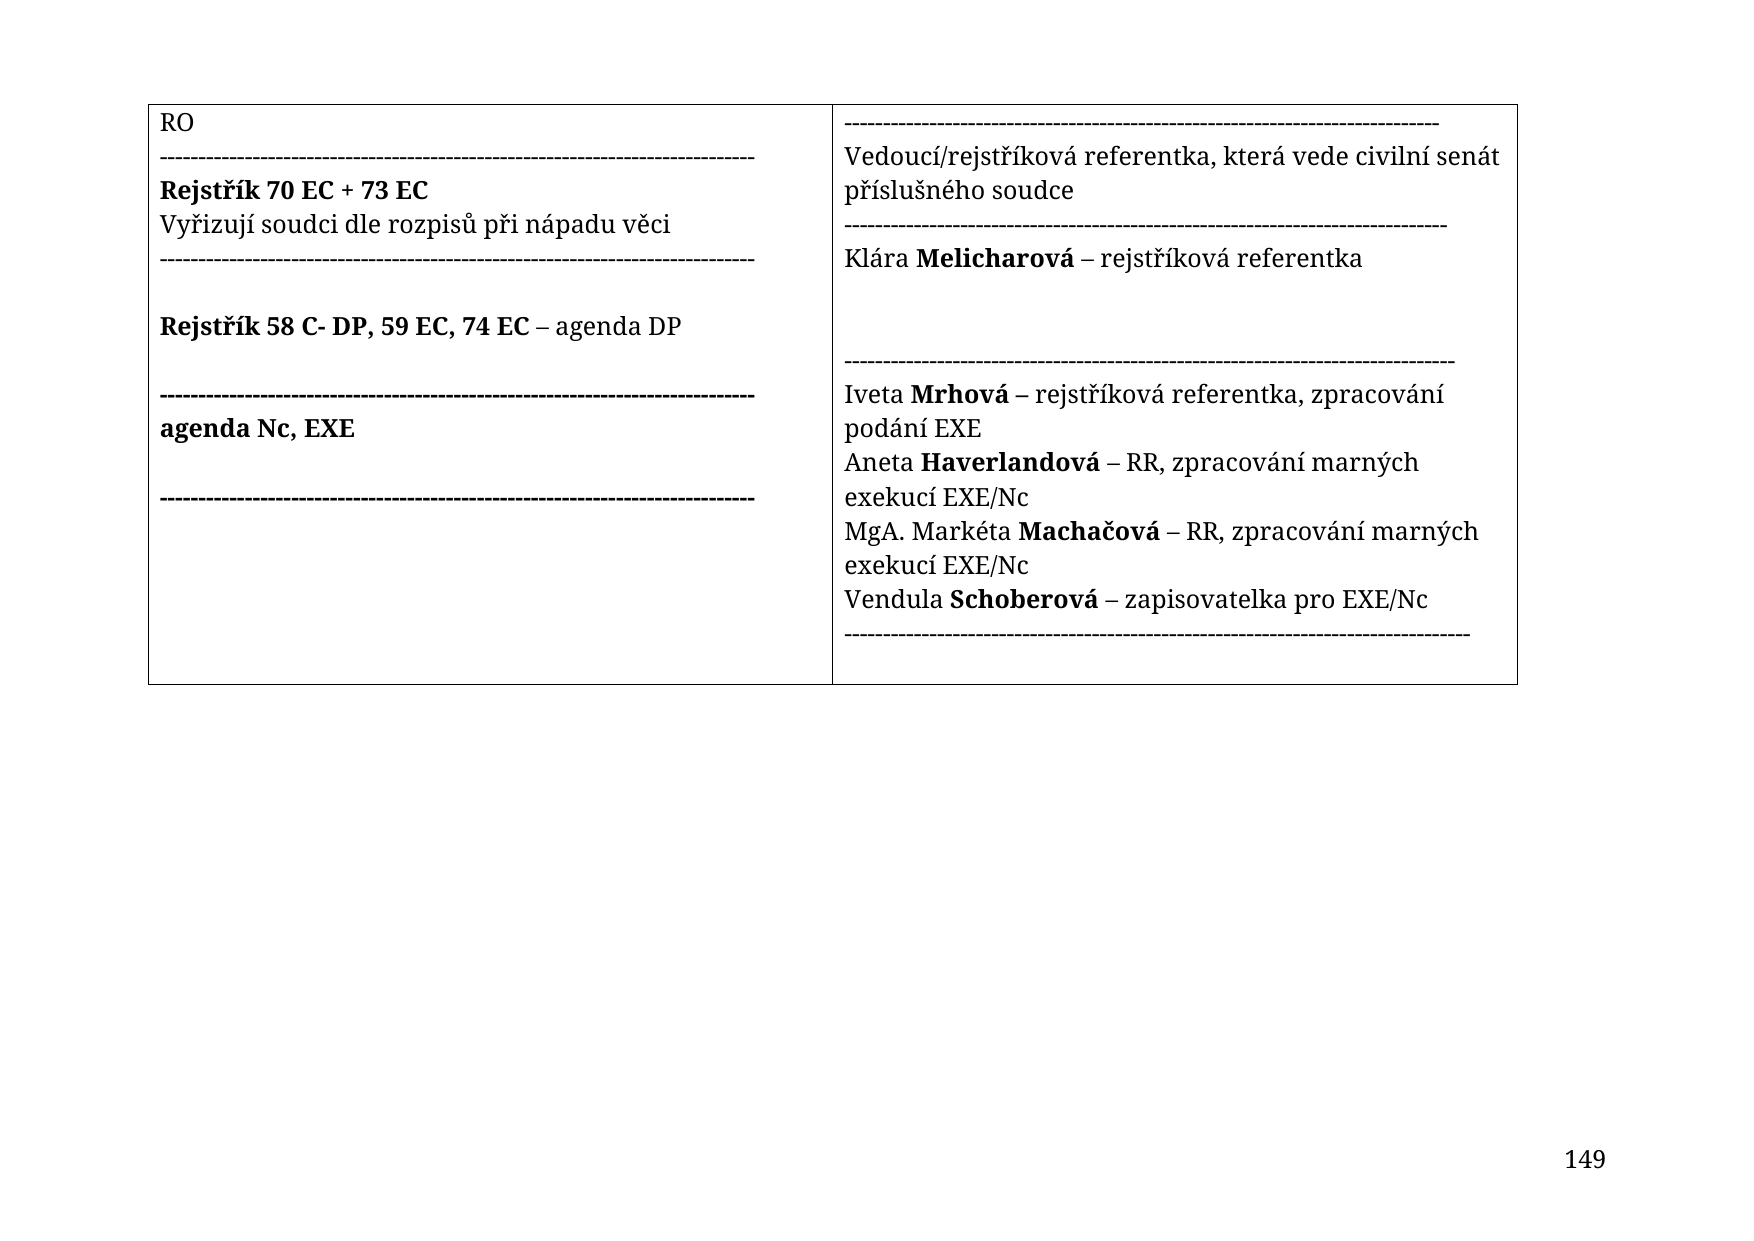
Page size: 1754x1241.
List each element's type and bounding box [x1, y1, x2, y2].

table_cell [149, 105, 832, 683]
table_cell [833, 105, 1517, 683]
